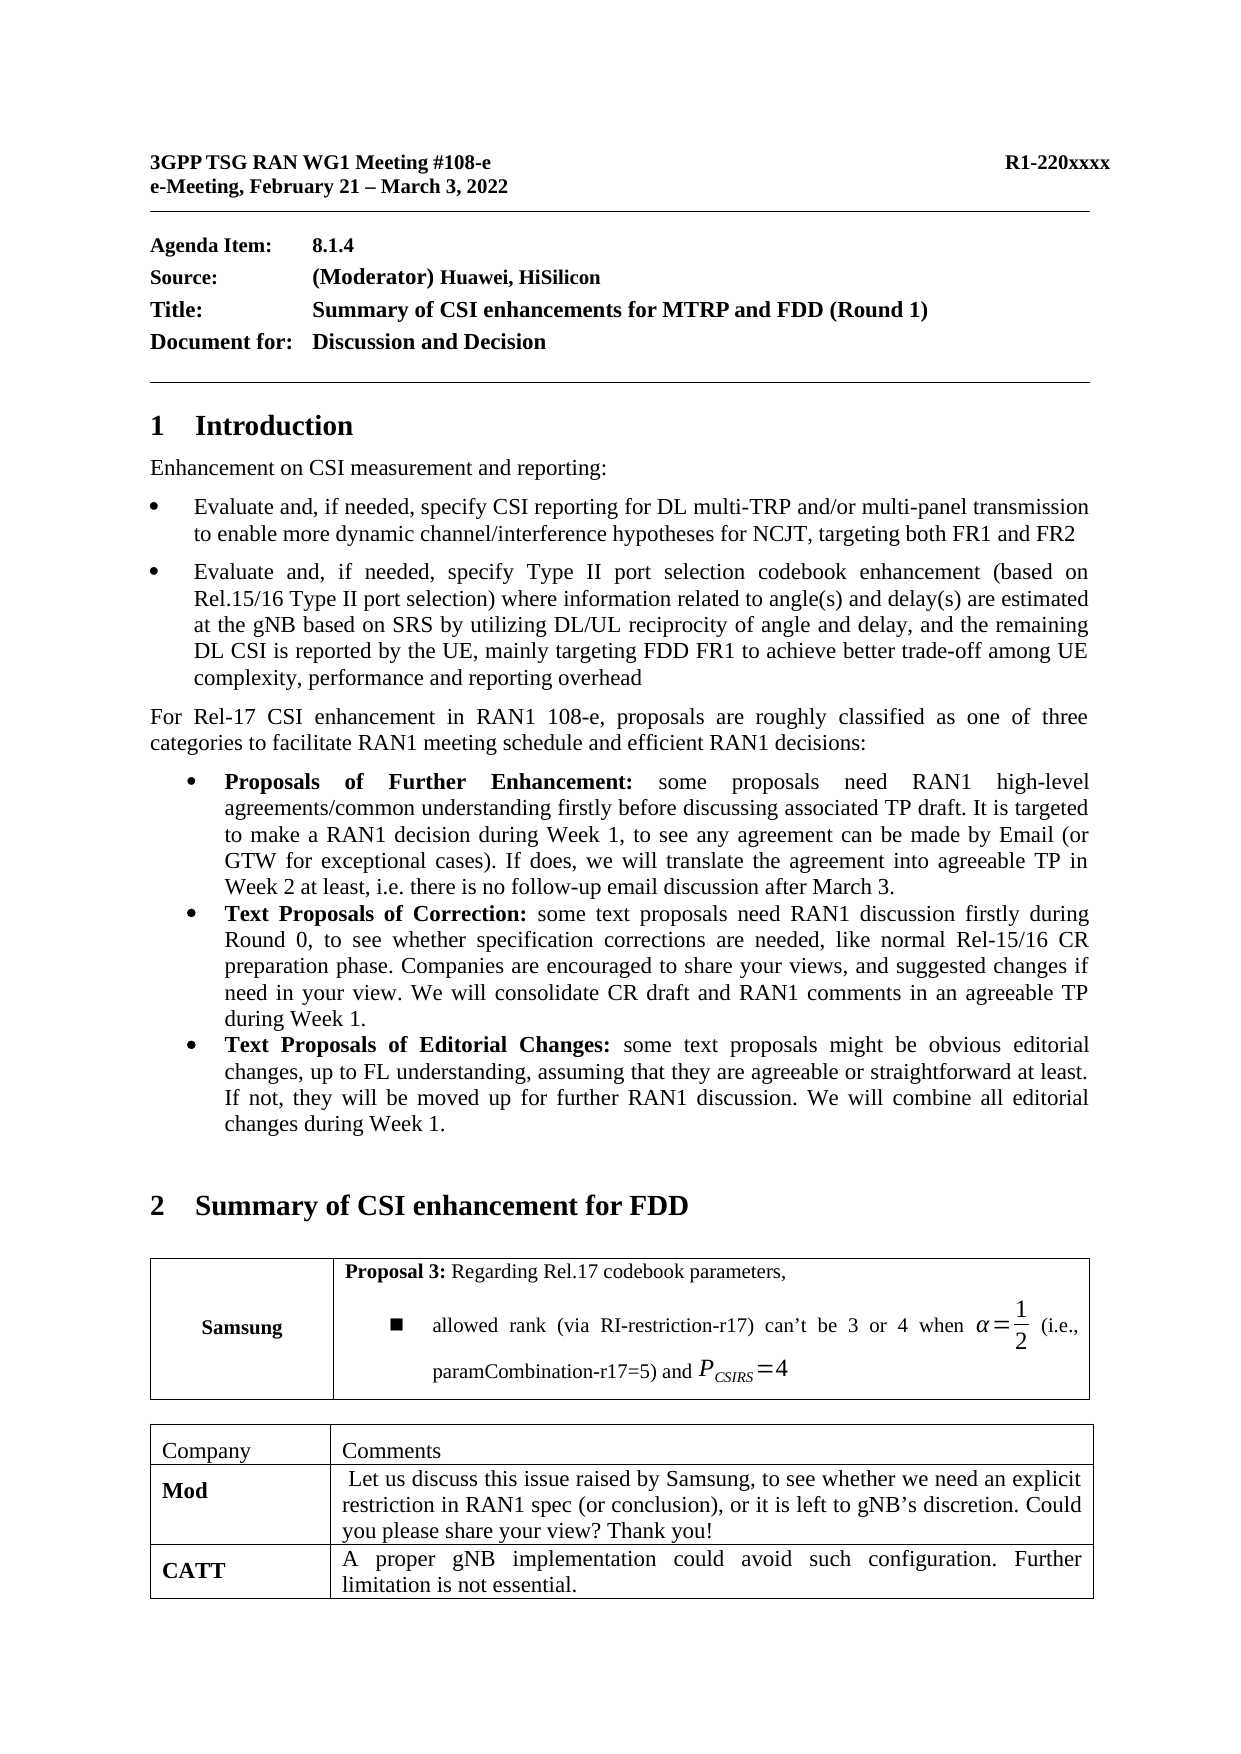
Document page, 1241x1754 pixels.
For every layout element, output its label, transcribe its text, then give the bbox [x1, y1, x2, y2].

subtitle Introduction [150, 408, 1090, 442]
table_cell CATT [151, 1545, 330, 1598]
list Evaluate and, if needed, specify CSI reporting for DL multi-TRP and/or multi-panel transmission to enable more dynamic channel/interference hypotheses for NCJT, targeting both FR1 and FR2 [150, 493, 1090, 546]
list Text Proposals of Editorial Changes: some text proposals might be obvious editorial changes, up to FL understanding, assuming that they are agreeable or straightforward at least. If not, they will be moved up for further RAN1 discussion. We will combine all editorial changes during Week 1. [187, 1031, 1090, 1137]
table_header Proposal 3: Regarding Rel.17 codebook parameters, allowed rank (via RI-restriction-r17) can’t be 3 or 4 when (i.e., paramCombination-r17=5) and [334, 1259, 1089, 1399]
text Title: Summary of CSI enhancements for MTRP and FDD (Round 1) [150, 296, 1090, 322]
table_header Comments [331, 1425, 1093, 1464]
list Text Proposals of Correction: some text proposals need RAN1 discussion firstly during Round 0, to see whether specification corrections are needed, like normal Rel-15/16 CR preparation phase. Companies are encouraged to share your views, and suggested changes if need in your view. We will consolidate CR draft and RAN1 comments in an agreeable TP during Week 1. [187, 900, 1090, 1031]
text Enhancement on CSI measurement and reporting: [150, 454, 1090, 481]
table_header Company [151, 1425, 330, 1464]
table_cell A proper gNB implementation could avoid such configuration. Further limitation is not essential. [331, 1545, 1093, 1598]
table_header Samsung [151, 1259, 333, 1399]
text 3GPP TSG RAN WG1 Meeting #108-e R1-220xxxx [150, 150, 1090, 174]
text Source: (Moderator) Huawei, HiSilicon [150, 263, 1090, 289]
list Evaluate and, if needed, specify Type II port selection codebook enhancement (based on Rel.15/16 Type II port selection) where information related to angle(s) and delay(s) are estimated at the gNB based on SRS by utilizing DL/UL reciprocity of angle and delay, and the remaining DL CSI is reported by the UE, mainly targeting FDD FR1 to achieve better trade-off among UE complexity, performance and reporting overhead [150, 558, 1090, 690]
table_cell Mod [151, 1465, 330, 1544]
list Proposals of Further Enhancement: some proposals need RAN1 high-level agreements/common understanding firstly before discussing associated TP draft. It is targeted to make a RAN1 decision during Week 1, to see any agreement can be made by Email (or GTW for exceptional cases). If does, we will translate the agreement into agreeable TP in Week 2 at least, i.e. there is no follow-up email discussion after March 3. [187, 768, 1090, 900]
text Agenda Item: 8.1.4 [150, 233, 1090, 257]
text Document for: Discussion and Decision [150, 328, 1090, 355]
subtitle Summary of CSI enhancement for FDD [150, 1188, 1090, 1222]
text e-Meeting, February 21 – March 3, 2022 [150, 174, 1090, 198]
text For Rel-17 CSI enhancement in RAN1 108-e, proposals are roughly classified as one of three categories to facilitate RAN1 meeting schedule and efficient RAN1 decisions: [150, 703, 1090, 755]
table_cell Let us discuss this issue raised by Samsung, to see whether we need an explicit restriction in RAN1 spec (or conclusion), or it is left to gNB’s discretion. Could you please share your view? Thank you! [331, 1465, 1093, 1544]
